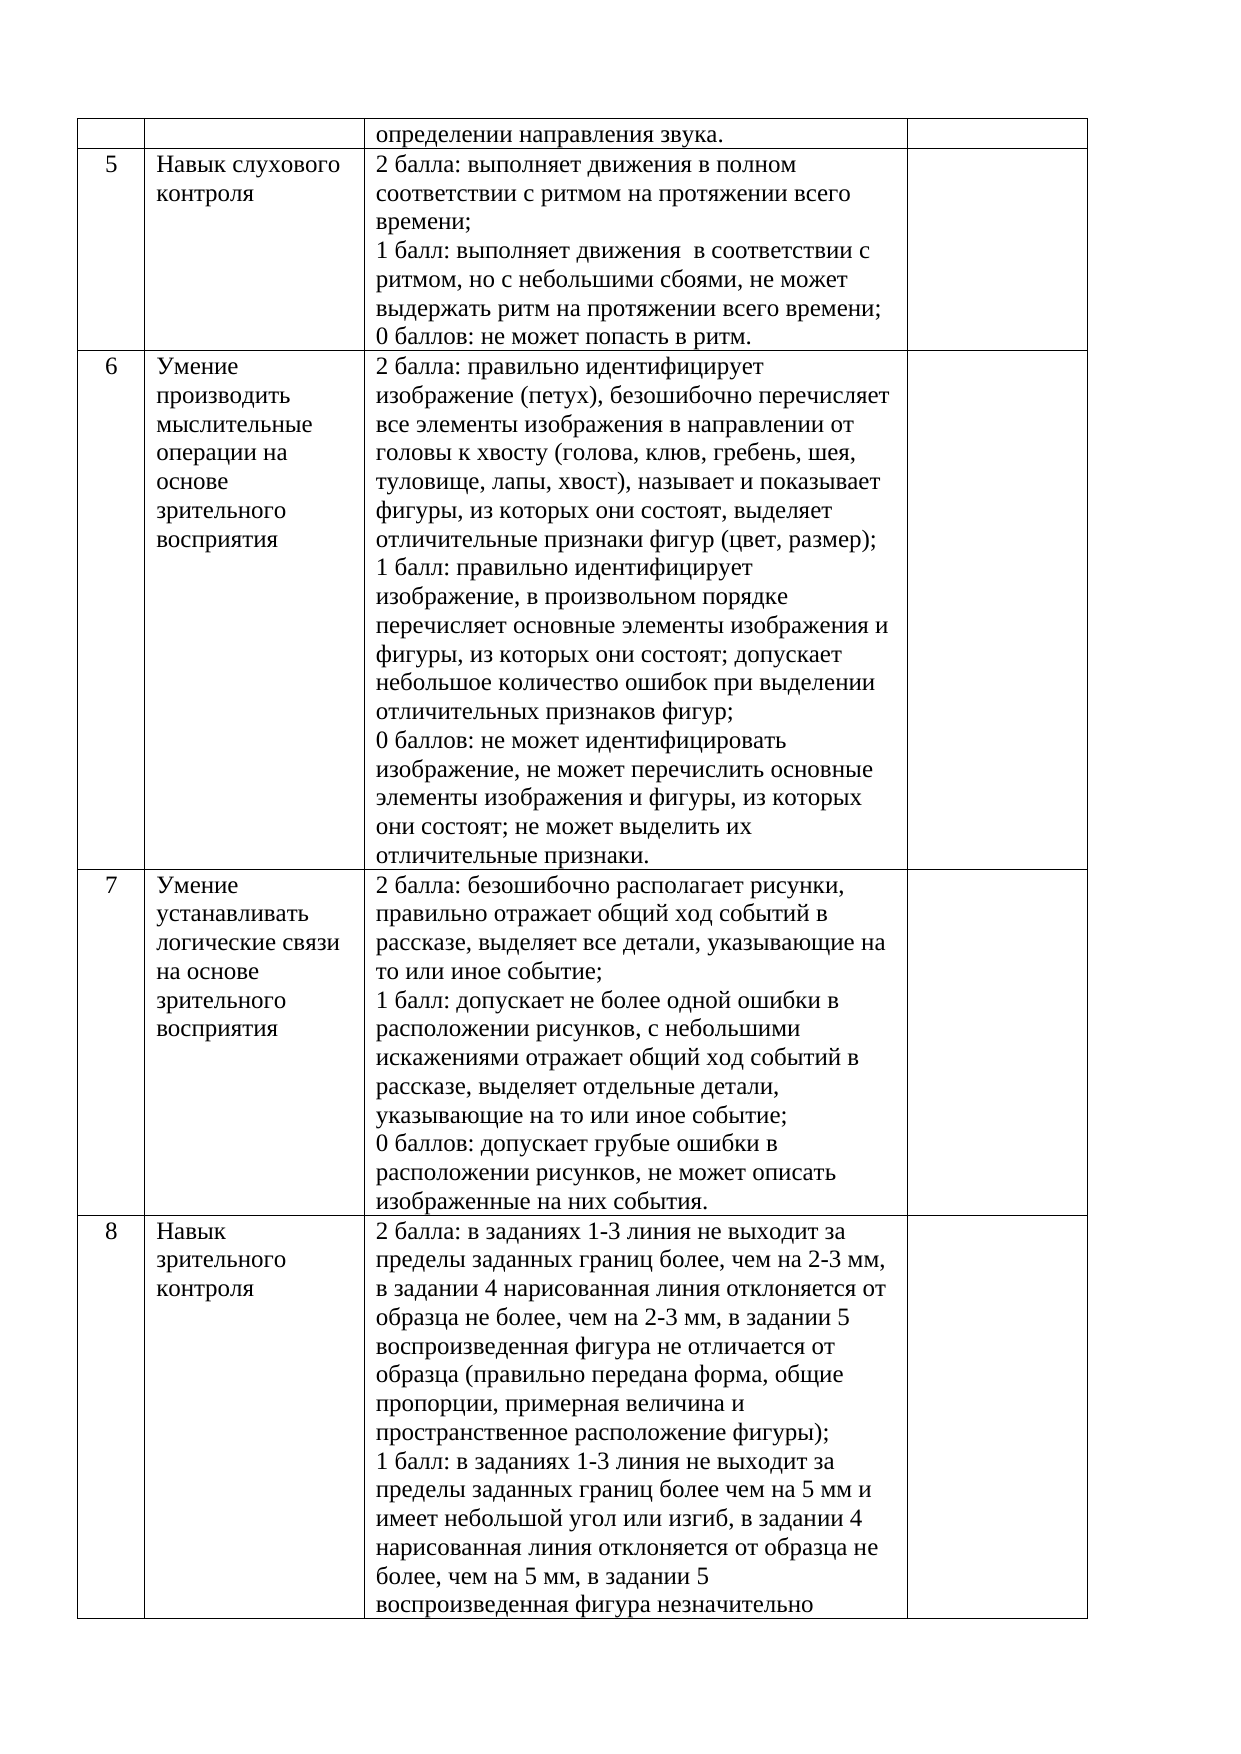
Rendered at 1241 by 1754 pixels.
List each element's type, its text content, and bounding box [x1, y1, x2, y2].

table_cell 6 [78, 351, 144, 869]
table_cell 2 балла: правильно идентифицирует изображение (петух), безошибочно перечисляет все элементы изображения в направлении от головы к хвосту (голова, клюв, гребень, шея, туловище, лапы, хвост), называет и показывает фигуры, из которых они состоят, выделяет отличительные признаки фигур (цвет, размер); 1 балл: правильно идентифицирует изображение, в произвольном порядке перечисляет основные элементы изображения и фигуры, из которых они состоят; допускает небольшое количество ошибок при выделении отличительных признаков фигур; 0 баллов: не может идентифицировать изображение, не может перечислить основные элементы изображения и фигуры, из которых они состоят; не может выделить их отличительные признаки. [365, 351, 907, 869]
table_cell 2 балла: выполняет движения в полном соответствии с ритмом на протяжении всего времени; 1 балл: выполняет движения в соответствии с ритмом, но с небольшими сбоями, не может выдержать ритм на протяжении всего времени; 0 баллов: не может попасть в ритм. [365, 149, 907, 350]
table_cell Умение устанавливать логические связи на основе зрительного восприятия [145, 870, 364, 1215]
table_cell 2 балла: безошибочно располагает рисунки, правильно отражает общий ход событий в рассказе, выделяет все детали, указывающие на то или иное событие; 1 балл: допускает не более одной ошибки в расположении рисунков, с небольшими искажениями отражает общий ход событий в рассказе, выделяет отдельные детали, указывающие на то или иное событие; 0 баллов: допускает грубые ошибки в расположении рисунков, не может описать изображенные на них события. [365, 870, 907, 1215]
table_cell [908, 119, 1087, 148]
table_cell [908, 870, 1087, 1215]
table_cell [145, 1216, 364, 1618]
table_cell 5 [78, 149, 144, 350]
table_cell [908, 1216, 1087, 1618]
table_cell Навык слухового контроля [145, 149, 364, 350]
table_cell [908, 351, 1087, 869]
table_cell Умение производить мыслительные операции на основе зрительного восприятия [145, 351, 364, 869]
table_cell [145, 119, 364, 148]
table_cell [908, 149, 1087, 350]
table_cell 7 [78, 870, 144, 1215]
table_cell 8 [78, 1216, 144, 1618]
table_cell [365, 119, 907, 148]
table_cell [365, 1216, 907, 1618]
table_cell 4 [78, 119, 144, 148]
